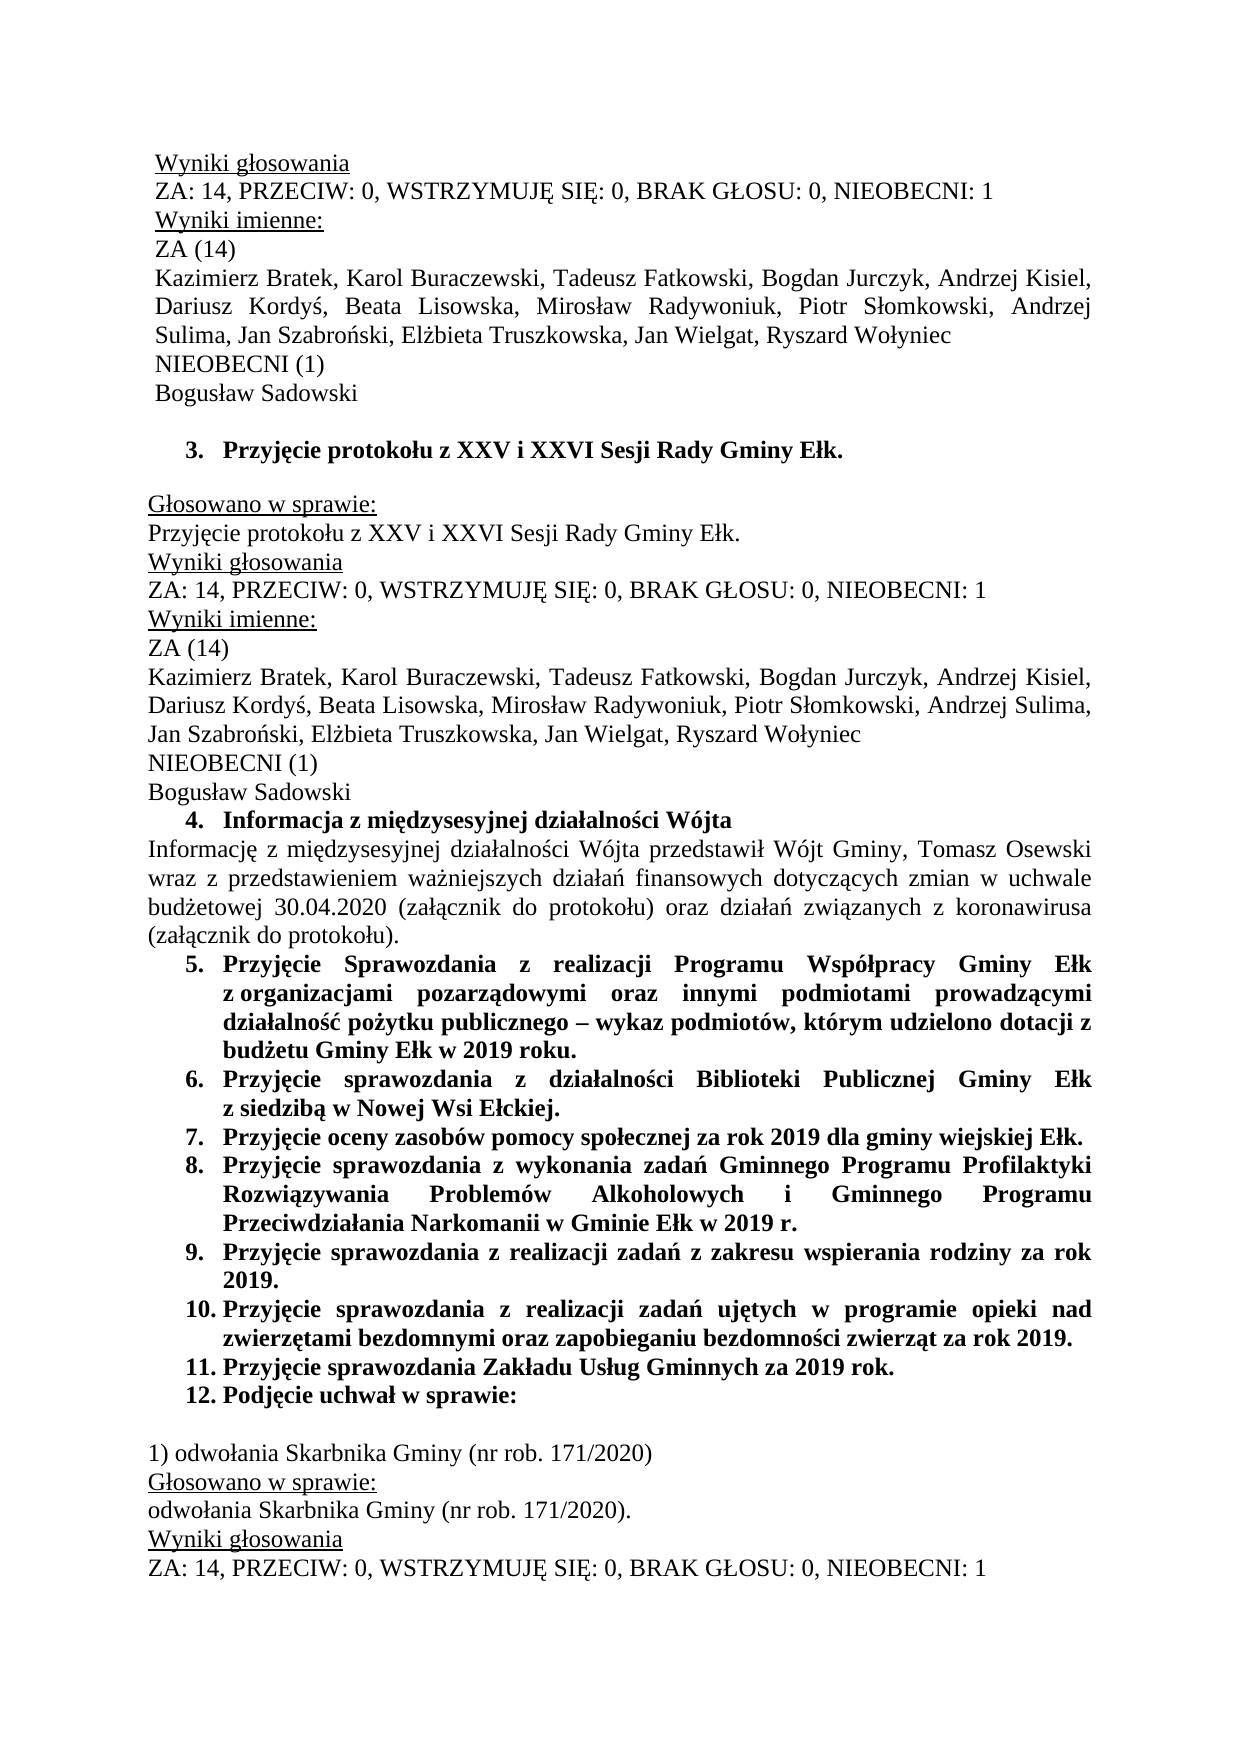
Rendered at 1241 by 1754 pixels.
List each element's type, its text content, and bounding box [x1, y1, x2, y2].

text Wyniki imienne: [148, 1036, 1093, 1064]
text Kazimierz Bratek, Karol Buraczewski, Tadeusz Fatkowski, Bogdan Jurczyk, Andrzej Kisiel, Dariusz Kordyś, Beata Lisowska, Mirosław Radywoniuk, Piotr Słomkowski, Andrzej Sulima, Jan Szabroński, Elżbieta Truszkowska, Jan Wielgat, Ryszard Wołyniec [154, 263, 1093, 349]
text NIEOBECNI (1) [154, 780, 1093, 809]
text Bogusław Sadowski [154, 809, 1093, 838]
text Głosowano w sprawie: [148, 921, 1093, 949]
text ZA: 14, PRZECIW: 0, WSTRZYMUJĘ SIĘ: 0, BRAK GŁOSU: 0, NIEOBECNI: 1 [148, 1007, 1093, 1036]
list Przyjęcie oceny zasobów pomocy społecznej za rok 2019 dla gminy wiejskiej Ełk. [185, 1553, 1093, 1582]
list Przyjęcie sprawozdania z działalności Biblioteki Publicznej Gminy Ełk z siedzibą w Nowej Wsi Ełckiej. [185, 1496, 1093, 1553]
text Głosowano wniosek w sprawie: [154, 435, 1093, 464]
text Kazimierz Bratek, Karol Buraczewski, Tadeusz Fatkowski, Bogdan Jurczyk, Andrzej Kisiel, Dariusz Kordyś, Beata Lisowska, Mirosław Radywoniuk, Piotr Słomkowski, Andrzej Sulima, Jan Szabroński, Elżbieta Truszkowska, Jan Wielgat, Ryszard Wołyniec [154, 694, 1093, 780]
text ZA (14) [154, 234, 1093, 263]
list Przyjęcie Sprawozdania z realizacji Programu Współpracy Gminy Ełk z organizacjami pozarządowymi oraz innymi podmiotami prowadzącymi działalność pożytku publicznego – wykaz podmiotów, którym udzielono dotacji z budżetu Gminy Ełk w 2019 roku. [185, 1381, 1093, 1496]
text Wyniki imienne: [154, 636, 1093, 665]
text Wyniki głosowania [154, 148, 1093, 176]
text ZA: 14, PRZECIW: 0, WSTRZYMUJĘ SIĘ: 0, BRAK GŁOSU: 0, NIEOBECNI: 1 [154, 608, 1093, 636]
text NIEOBECNI (1) [154, 349, 1093, 378]
text Kazimierz Bratek, Karol Buraczewski, Tadeusz Fatkowski, Bogdan Jurczyk, Andrzej Kisiel, Dariusz Kordyś, Beata Lisowska, Mirosław Radywoniuk, Piotr Słomkowski, Andrzej Sulima, Jan Szabroński, Elżbieta Truszkowska, Jan Wielgat, Ryszard Wołyniec [148, 1093, 1093, 1179]
text Wyniki głosowania [154, 579, 1093, 608]
text Bogusław Sadowski [148, 1208, 1093, 1237]
text NIEOBECNI (1) [148, 1179, 1093, 1208]
text Wniosek Wójta o zdjęcie z porządku obrad w pkt. 12 ppkt.14 uchwała w sprawie ustalenia wysokości stawki procentowych opłaty adiacenckiej z tytułu wzrostu wartości nieruchomości spowodowanego budową urządzeń infrastruktury technicznej (nr rob. 177/2020) [154, 464, 1093, 550]
text Przyjęcie protokołu z XXV i XXVI Sesji Rady Gminy Ełk. [148, 949, 1093, 978]
list Przyjęcie protokołu z XXV i XXVI Sesji Rady Gminy Ełk. [185, 867, 1093, 896]
text Wyniki głosowania [148, 978, 1093, 1007]
text ZA (14) [154, 665, 1093, 694]
text ZA: 14, PRZECIW: 0, WSTRZYMAŁ SIĘ: 0, BRAK GŁOSU: 0, NIEOBECNI: 1 Wyniki imienne: [154, 176, 1093, 234]
list Informacja z międzysesyjnej działalności Wójta [185, 1237, 1093, 1266]
text ZA (14) [148, 1064, 1093, 1093]
text Informację z międzysesyjnej działalności Wójta przedstawił Wójt Gminy, Tomasz Osewski wraz z przedstawieniem ważniejszych działań finansowych dotyczących zmian w uchwale budżetowej 30.04.2020 (załącznik do protokołu) oraz działań związanych z koronawirusa (załącznik do protokołu). [148, 1266, 1093, 1381]
text Bogusław Sadowski [154, 378, 1093, 406]
